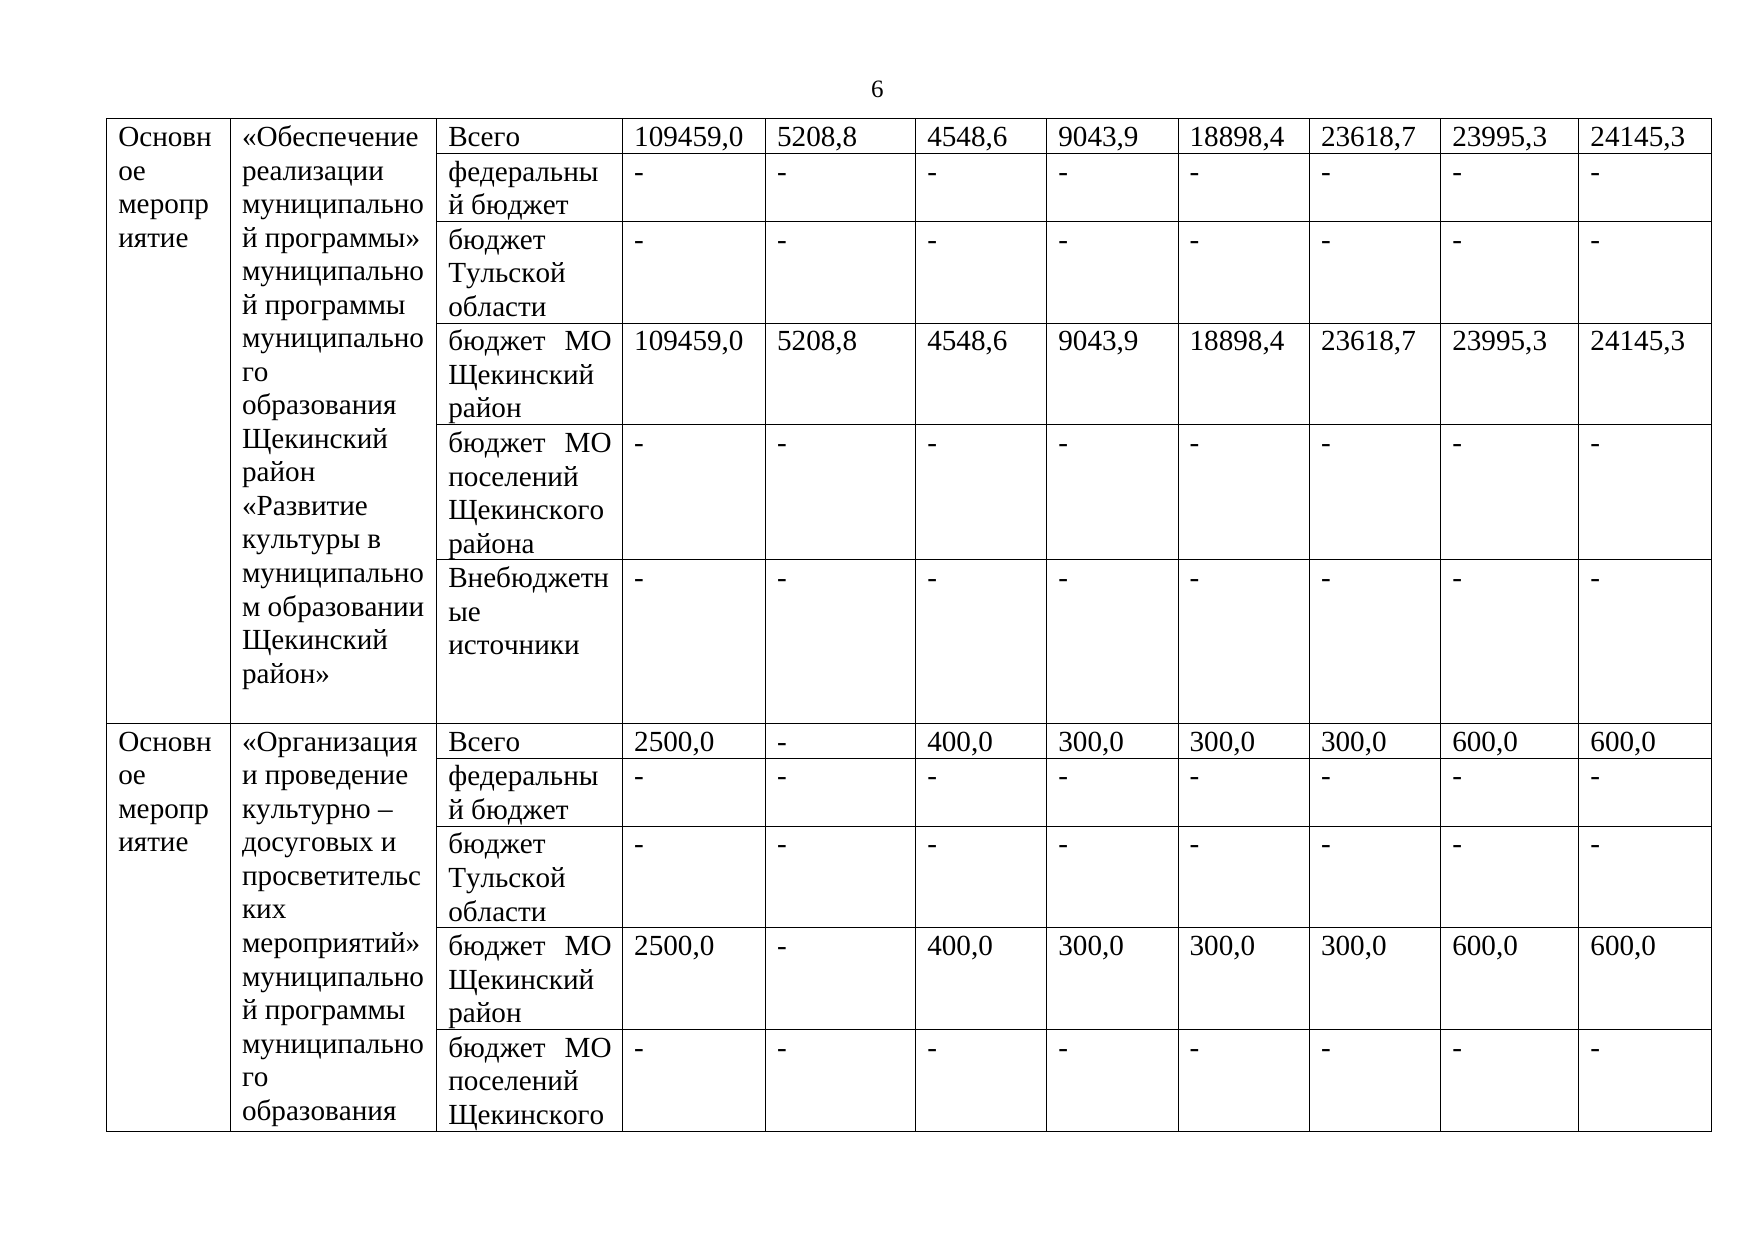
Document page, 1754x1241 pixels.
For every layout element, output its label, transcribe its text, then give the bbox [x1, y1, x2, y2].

table_cell 2500,0 [623, 928, 765, 1029]
table_cell 300,0 [1310, 724, 1440, 757]
table_cell - [623, 827, 765, 927]
table_cell - [916, 560, 1046, 723]
table_cell - [1047, 827, 1178, 927]
table_cell - [1310, 154, 1440, 221]
table_cell 18898,4 [1179, 324, 1309, 424]
table_cell 300,0 [1179, 724, 1309, 757]
table_cell 400,0 [916, 928, 1046, 1029]
table_cell бюджет Тульской области [437, 222, 622, 322]
table_cell - [1579, 222, 1711, 322]
table_cell - [1579, 560, 1711, 723]
table_cell 600,0 [1579, 724, 1711, 757]
table_cell 24145,3 [1579, 119, 1711, 153]
table_cell 9043,9 [1047, 119, 1178, 153]
table_cell - [766, 1030, 915, 1131]
table_cell - [1441, 759, 1578, 826]
table_cell 400,0 [916, 724, 1046, 757]
table_cell - [766, 827, 915, 927]
table_cell - [623, 425, 765, 559]
table_cell Основное мероприятие [107, 119, 230, 723]
table_cell Внебюджетные источники [437, 560, 622, 723]
table_cell 9043,9 [1047, 324, 1178, 424]
table_cell 600,0 [1441, 724, 1578, 757]
table_cell - [1047, 425, 1178, 559]
table_cell 300,0 [1047, 928, 1178, 1029]
table_cell - [916, 425, 1046, 559]
table_cell - [766, 724, 915, 757]
table_cell - [1179, 222, 1309, 322]
table_cell - [623, 759, 765, 826]
table_cell - [1310, 222, 1440, 322]
table_cell 5208,8 [766, 119, 915, 153]
table_cell Всего [437, 119, 622, 153]
table_cell - [623, 154, 765, 221]
table_cell - [1179, 425, 1309, 559]
table_cell - [1441, 154, 1578, 221]
table_cell федеральный бюджет [437, 154, 622, 221]
table_cell бюджет Тульской области [437, 827, 622, 927]
table_cell бюджет МО Щекинский район [437, 928, 622, 1029]
table_cell 109459,0 [623, 324, 765, 424]
table_cell - [1179, 1030, 1309, 1131]
table_cell - [1579, 425, 1711, 559]
table_cell 2500,0 [623, 724, 765, 757]
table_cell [437, 1030, 622, 1131]
table_cell - [766, 560, 915, 723]
table_cell 300,0 [1310, 928, 1440, 1029]
table_cell - [766, 425, 915, 559]
table_cell - [766, 928, 915, 1029]
table_cell - [766, 759, 915, 826]
table_cell бюджет МО Щекинский район [437, 324, 622, 424]
table_cell 300,0 [1179, 928, 1309, 1029]
table_cell 23618,7 [1310, 119, 1440, 153]
table_cell - [1441, 222, 1578, 322]
table_cell - [1441, 827, 1578, 927]
table_cell «Организация и проведение культурно – досуговых и просветительских мероприятий» муниципальной программы муниципального образования Щекинский район «Развитие культуры в муниципальном образовании Щекинский район» [231, 724, 436, 1131]
table_cell - [1047, 222, 1178, 322]
table_cell 5208,8 [766, 324, 915, 424]
table_cell - [623, 560, 765, 723]
table_cell - [1179, 560, 1309, 723]
table_cell - [1179, 759, 1309, 826]
table_cell - [1579, 1030, 1711, 1131]
table_cell 23995,3 [1441, 324, 1578, 424]
table_cell 23618,7 [1310, 324, 1440, 424]
table_cell - [1579, 154, 1711, 221]
table_cell - [1047, 1030, 1178, 1131]
table_cell 24145,3 [1579, 324, 1711, 424]
table_cell федеральный бюджет [437, 759, 622, 826]
table_cell Основное мероприятие [107, 724, 230, 1131]
table_cell 23995,3 [1441, 119, 1578, 153]
table_cell - [1441, 560, 1578, 723]
table_cell - [916, 154, 1046, 221]
table_cell - [1179, 827, 1309, 927]
table_cell - [623, 1030, 765, 1131]
table_cell - [916, 1030, 1046, 1131]
table_cell - [1047, 560, 1178, 723]
table_cell - [1310, 827, 1440, 927]
table_cell - [1310, 425, 1440, 559]
table_cell - [1310, 560, 1440, 723]
table_cell - [1441, 425, 1578, 559]
table_cell - [916, 827, 1046, 927]
table_cell - [1579, 827, 1711, 927]
table_cell - [1441, 1030, 1578, 1131]
table_cell 18898,4 [1179, 119, 1309, 153]
table_cell 600,0 [1441, 928, 1578, 1029]
table_cell - [1310, 1030, 1440, 1131]
table_cell - [623, 222, 765, 322]
table_cell - [766, 222, 915, 322]
table_cell 4548,6 [916, 119, 1046, 153]
table_cell - [1047, 759, 1178, 826]
table_cell бюджет МО поселений Щекинского района [437, 425, 622, 559]
table_cell 4548,6 [916, 324, 1046, 424]
table_cell - [1047, 154, 1178, 221]
table_cell 300,0 [1047, 724, 1178, 757]
table_cell 600,0 [1579, 928, 1711, 1029]
table_cell - [916, 222, 1046, 322]
table_cell - [766, 154, 915, 221]
table_cell Всего [437, 724, 622, 757]
table_cell 109459,0 [623, 119, 765, 153]
table_cell - [1179, 154, 1309, 221]
table_cell - [1579, 759, 1711, 826]
table_cell - [1310, 759, 1440, 826]
table_cell - [916, 759, 1046, 826]
table_cell «Обеспечение реализации муниципальной программы» муниципальной программы муниципального образования Щекинский район «Развитие культуры в муниципальном образовании Щекинский район» [231, 119, 436, 723]
